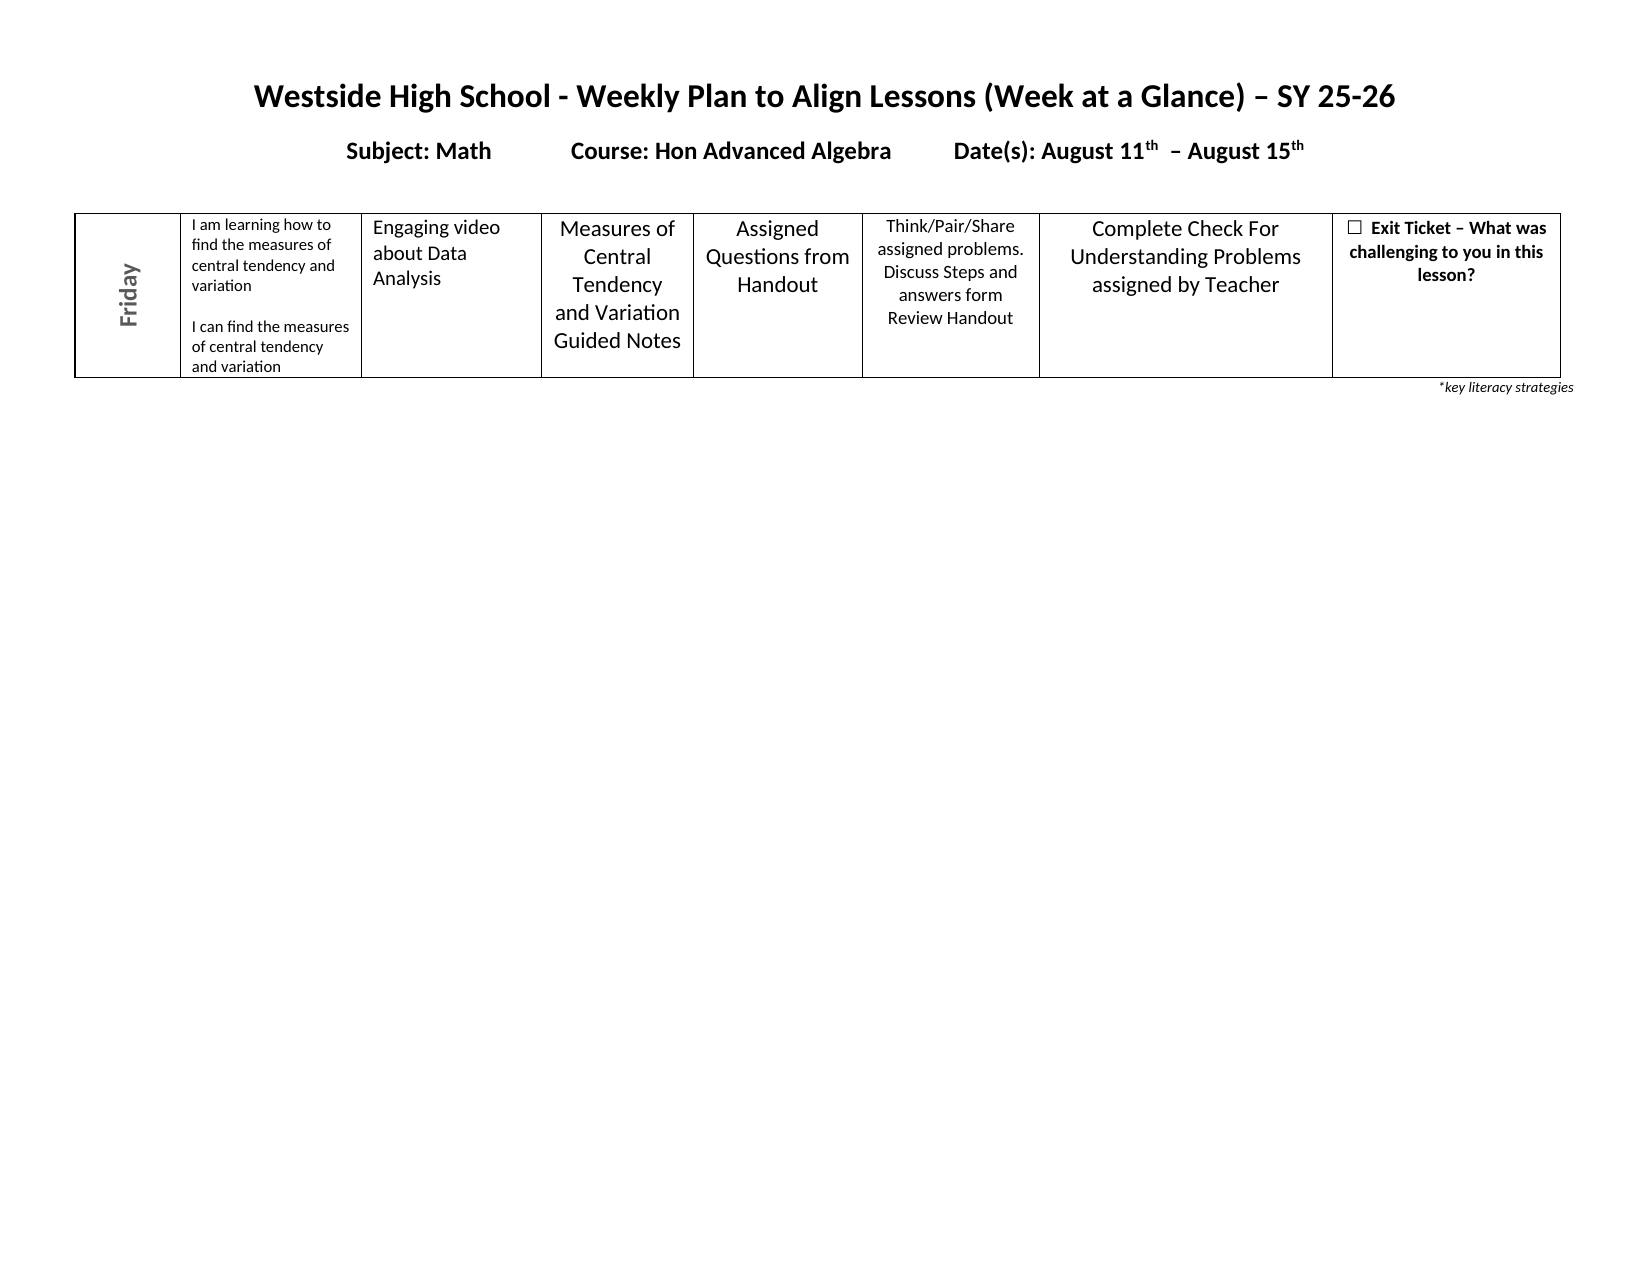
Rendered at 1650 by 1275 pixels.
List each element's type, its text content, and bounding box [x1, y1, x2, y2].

text *key literacy strategies [75, 378, 1575, 396]
table_cell Engaging video about Data Analysis [362, 214, 541, 377]
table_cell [863, 214, 1039, 377]
table_cell I am learning how to find the measures of central tendency and variation I can find the measures of central tendency and variation [181, 214, 361, 377]
table_cell Friday [76, 214, 180, 377]
table_cell Exit Ticket – What was challenging to you in this lesson? [1333, 214, 1560, 377]
table_cell Measures of Central Tendency and Variation Guided Notes [542, 214, 693, 377]
table_cell Complete Check For Understanding Problems assigned by Teacher [1040, 214, 1332, 377]
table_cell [694, 214, 862, 377]
